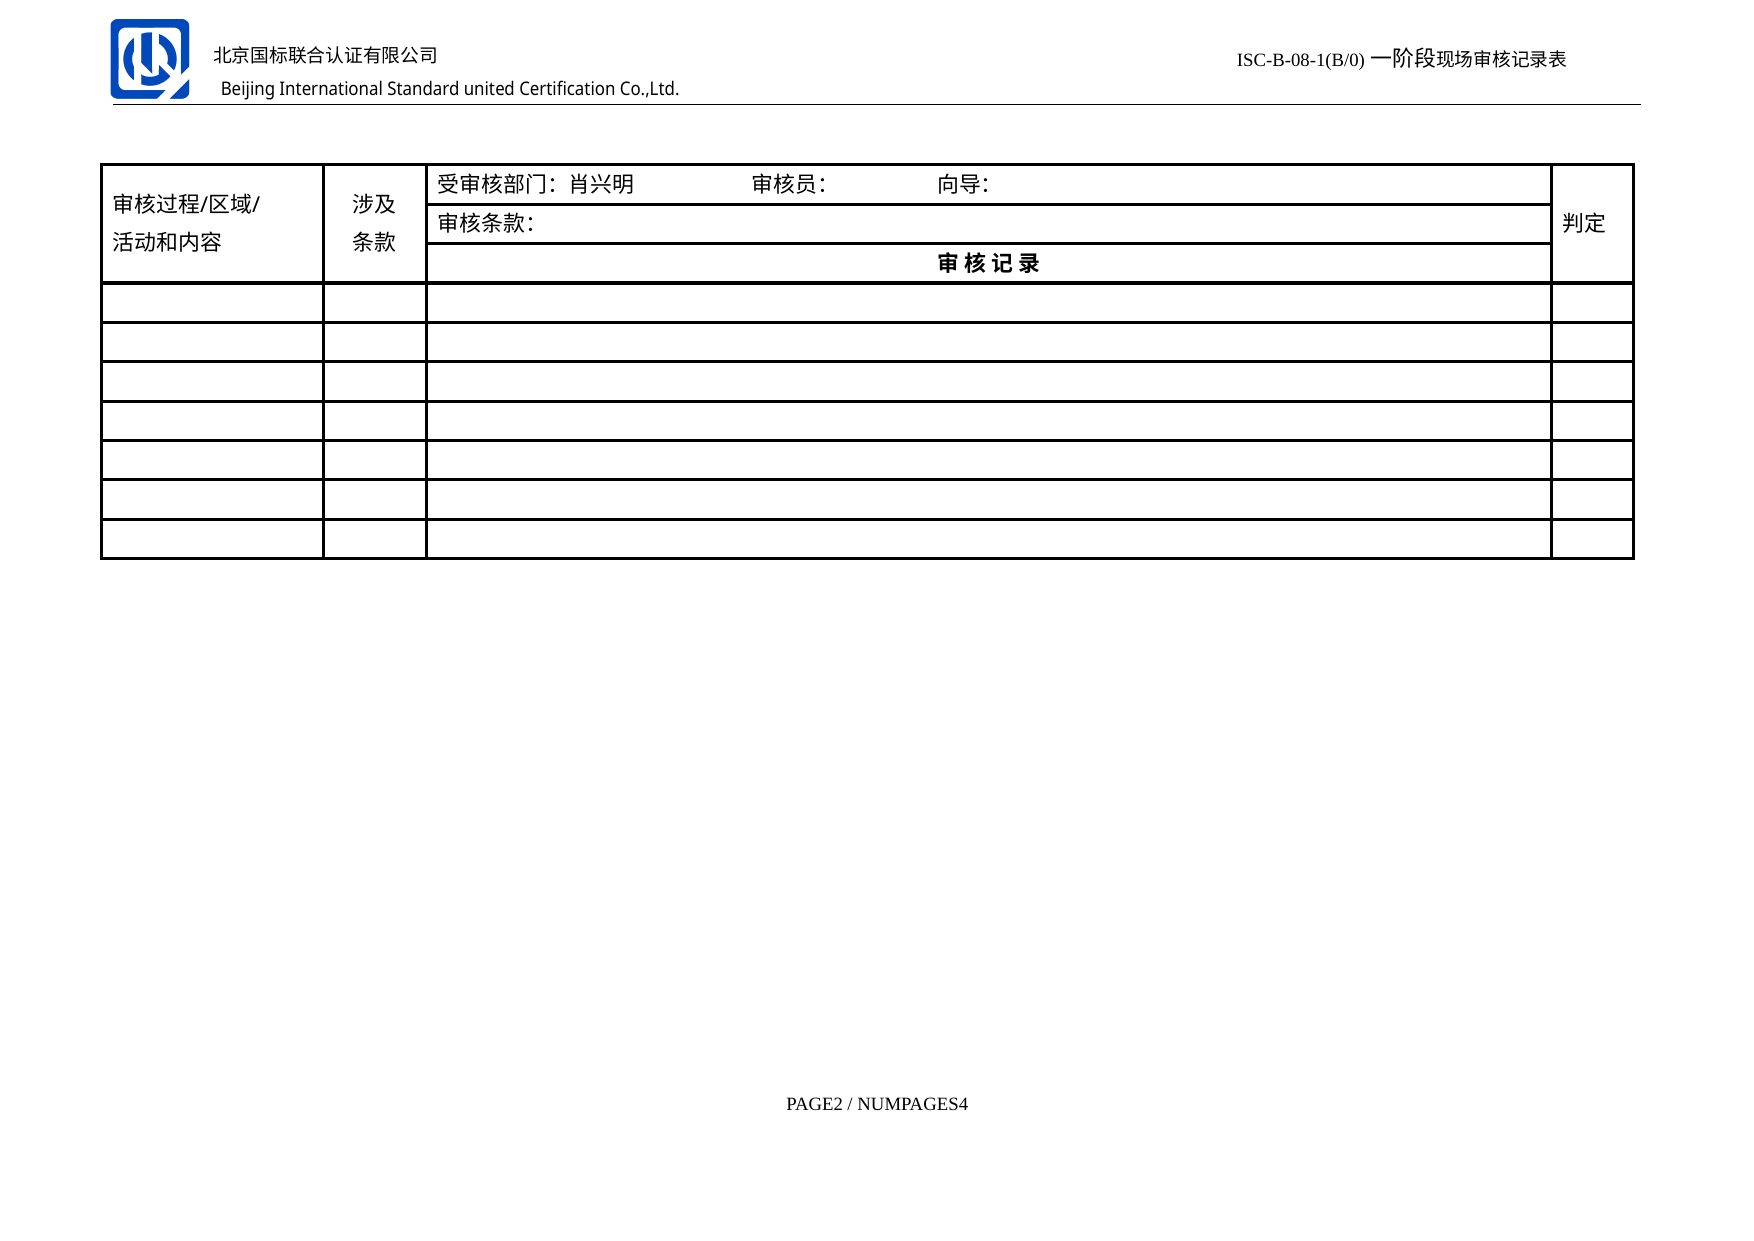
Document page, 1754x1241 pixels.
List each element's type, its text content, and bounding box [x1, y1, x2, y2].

table_cell [428, 285, 1550, 321]
picture [110, 19, 190, 99]
table_cell [428, 481, 1550, 518]
table_cell [1553, 285, 1632, 321]
table_cell [325, 363, 425, 399]
table_cell [428, 363, 1550, 399]
table_cell [103, 324, 322, 360]
table_cell [325, 521, 425, 557]
table_header 受审核部门：肖兴明 审核员： 向导： [428, 166, 1550, 203]
table_cell [103, 481, 322, 518]
table_cell 审 核 记 录 [428, 245, 1550, 281]
table_cell [1553, 481, 1632, 518]
table_cell [103, 403, 322, 439]
table_cell [1553, 324, 1632, 360]
table_cell [103, 363, 322, 399]
table_cell [428, 521, 1550, 557]
table_cell [325, 481, 425, 518]
table_cell [1553, 521, 1632, 557]
table_cell [1553, 442, 1632, 478]
table_cell [325, 324, 425, 360]
table_cell [103, 285, 322, 321]
table_header 涉及 条款 [325, 166, 425, 281]
table_cell [428, 442, 1550, 478]
table_header 判定 [1553, 166, 1632, 281]
table_cell 审核条款： [428, 206, 1550, 242]
table_cell [103, 521, 322, 557]
table_cell [1553, 403, 1632, 439]
table_cell [325, 442, 425, 478]
table_cell [428, 324, 1550, 360]
table_cell [325, 285, 425, 321]
table_cell [325, 403, 425, 439]
table_cell [428, 403, 1550, 439]
table_header 审核过程/区域/ 活动和内容 [103, 166, 322, 281]
table_cell [1553, 363, 1632, 399]
table_cell [103, 442, 322, 478]
